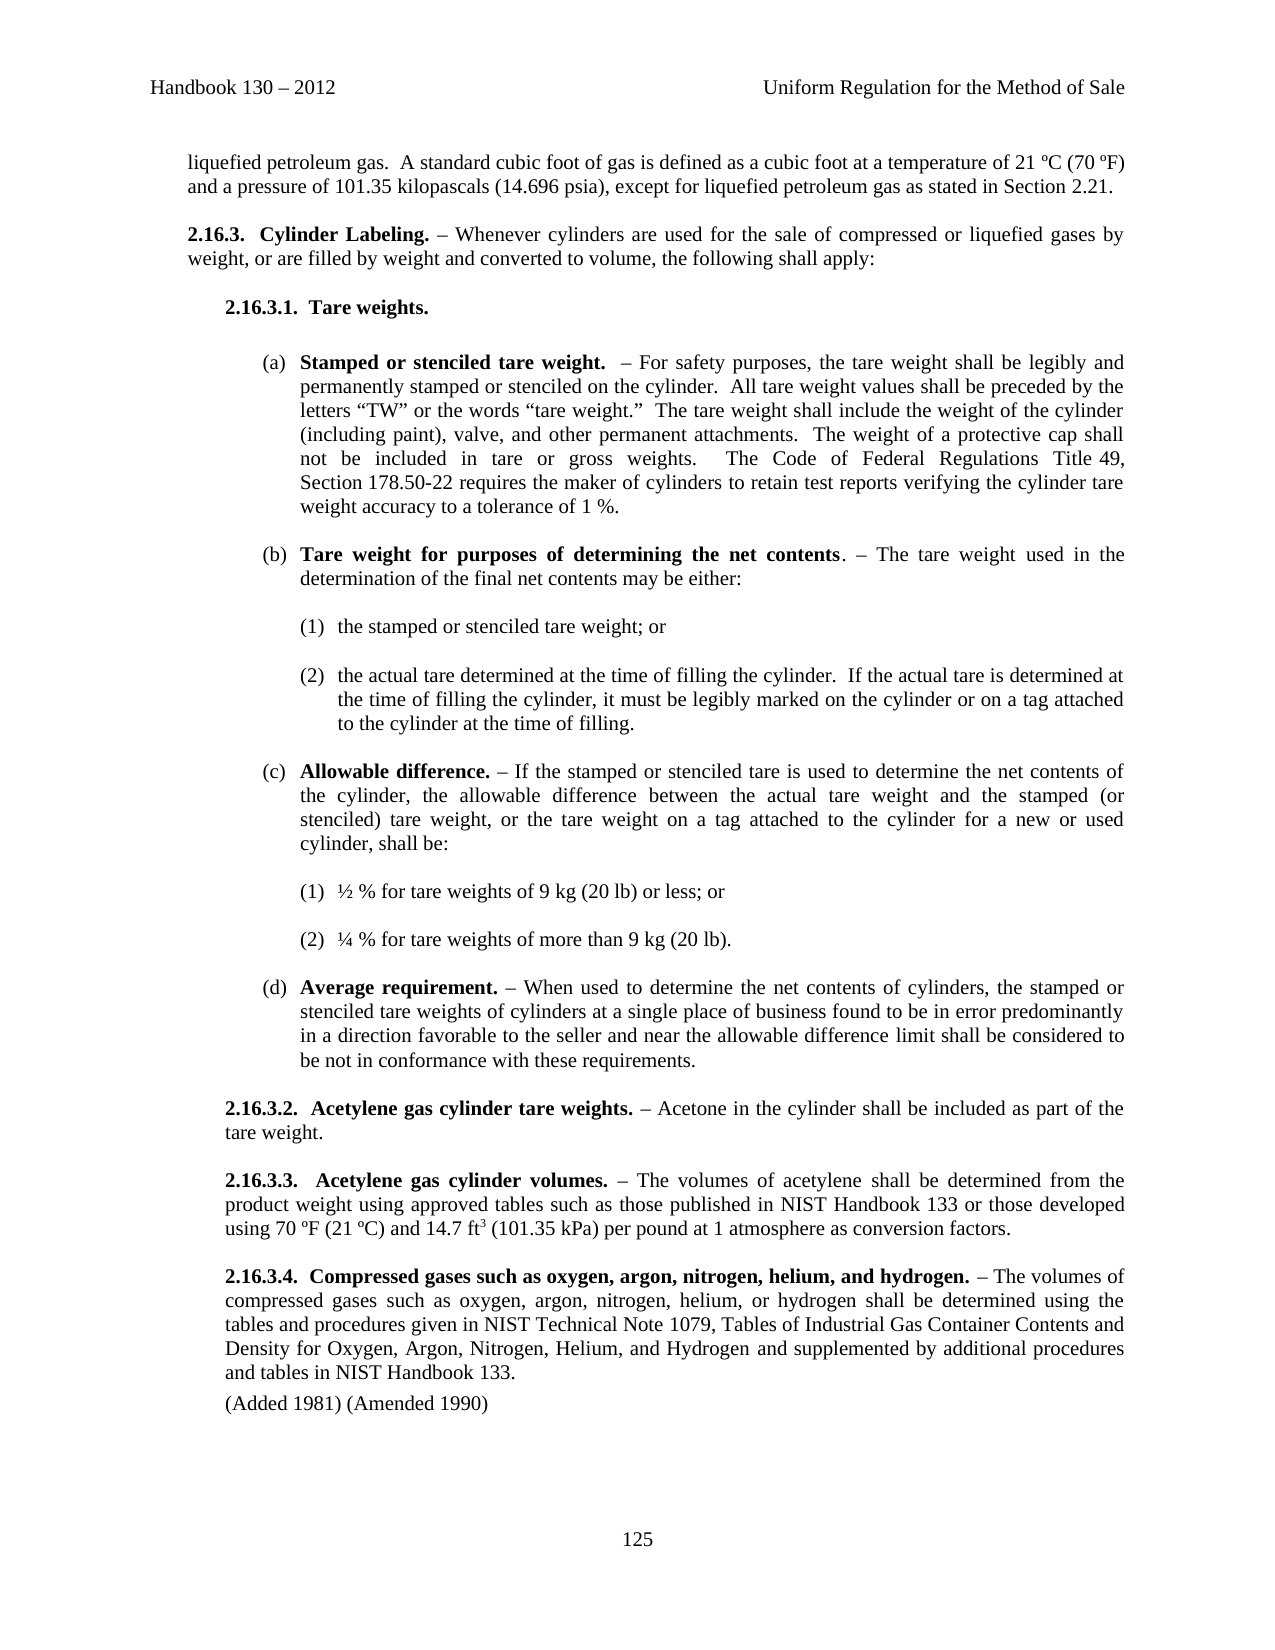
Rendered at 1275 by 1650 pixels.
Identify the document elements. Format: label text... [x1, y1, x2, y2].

list Average requirement. – When used to determine the net contents of cylinders, the stamped or stenciled tare weights of cylinders at a single place of business found to be in error predominantly in a direction favorable to the seller and near the allowable difference limit shall be considered to be not in conformance with these requirements. [262, 975, 1125, 1072]
text 2.16.3.2. Acetylene gas cylinder tare weights. – Acetone in the cylinder shall be included as part of the tare weight. [225, 1096, 1125, 1144]
list Stamped or stenciled tare weight. – For safety purposes, the tare weight shall be legibly and permanently stamped or stenciled on the cylinder. All tare weight values shall be preceded by the letters “TW” or the words “tare weight.” The tare weight shall include the weight of the cylinder (including paint), valve, and other permanent attachments. The weight of a protective cap shall not be included in tare or gross weights. The Code of Federal Regulations Title 49, Section 178.50-22 requires the maker of cylinders to retain test reports verifying the cylinder tare weight accuracy to a tolerance of 1 %. [262, 350, 1125, 518]
text 2.16.3.3. Acetylene gas cylinder volumes. – The volumes of acetylene shall be determined from the product weight using approved tables such as those published in NIST Handbook 133 or those developed using 70 ºF (21 ºC) and 14.7 ft3 (101.35 kPa) per pound at 1 atmosphere as conversion factors. [225, 1168, 1125, 1240]
list the stamped or stenciled tare weight; or [300, 614, 1125, 638]
list Tare weight for purposes of determining the net contents. – The tare weight used in the determination of the final net contents may be either: [262, 542, 1125, 590]
text 2.16.3.4. Compressed gases such as oxygen, argon, nitrogen, helium, and hydrogen. – The volumes of compressed gases such as oxygen, argon, nitrogen, helium, or hydrogen shall be determined using the tables and procedures given in NIST Technical Note 1079, Tables of Industrial Gas Container Contents and Density for Oxygen, Argon, Nitrogen, Helium, and Hydrogen and supplemented by additional procedures and tables in NIST Handbook 133. [225, 1264, 1125, 1384]
text (Added 1981) (Amended 1990) [225, 1391, 1125, 1415]
text (2) ¼ % for tare weights of more than 9 kg (20 lb). [300, 927, 1125, 951]
text (1) ½ % for tare weights of 9 kg (20 lb) or less; or [300, 879, 1125, 903]
text 2.16.3.1. Tare weights. [225, 295, 1125, 319]
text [187, 150, 1125, 198]
list the actual tare determined at the time of filling the cylinder. If the actual tare is determined at the time of filling the cylinder, it must be legibly marked on the cylinder or on a tag attached to the cylinder at the time of filling. [300, 662, 1125, 735]
text 2.16.3. Cylinder Labeling. – Whenever cylinders are used for the sale of compressed or liquefied gases by weight, or are filled by weight and converted to volume, the following shall apply: [187, 222, 1125, 270]
list Allowable difference. – If the stamped or stenciled tare is used to determine the net contents of the cylinder, the allowable difference between the actual tare weight and the stamped (or stenciled) tare weight, or the tare weight on a tag attached to the cylinder for a new or used cylinder, shall be: [262, 759, 1125, 855]
